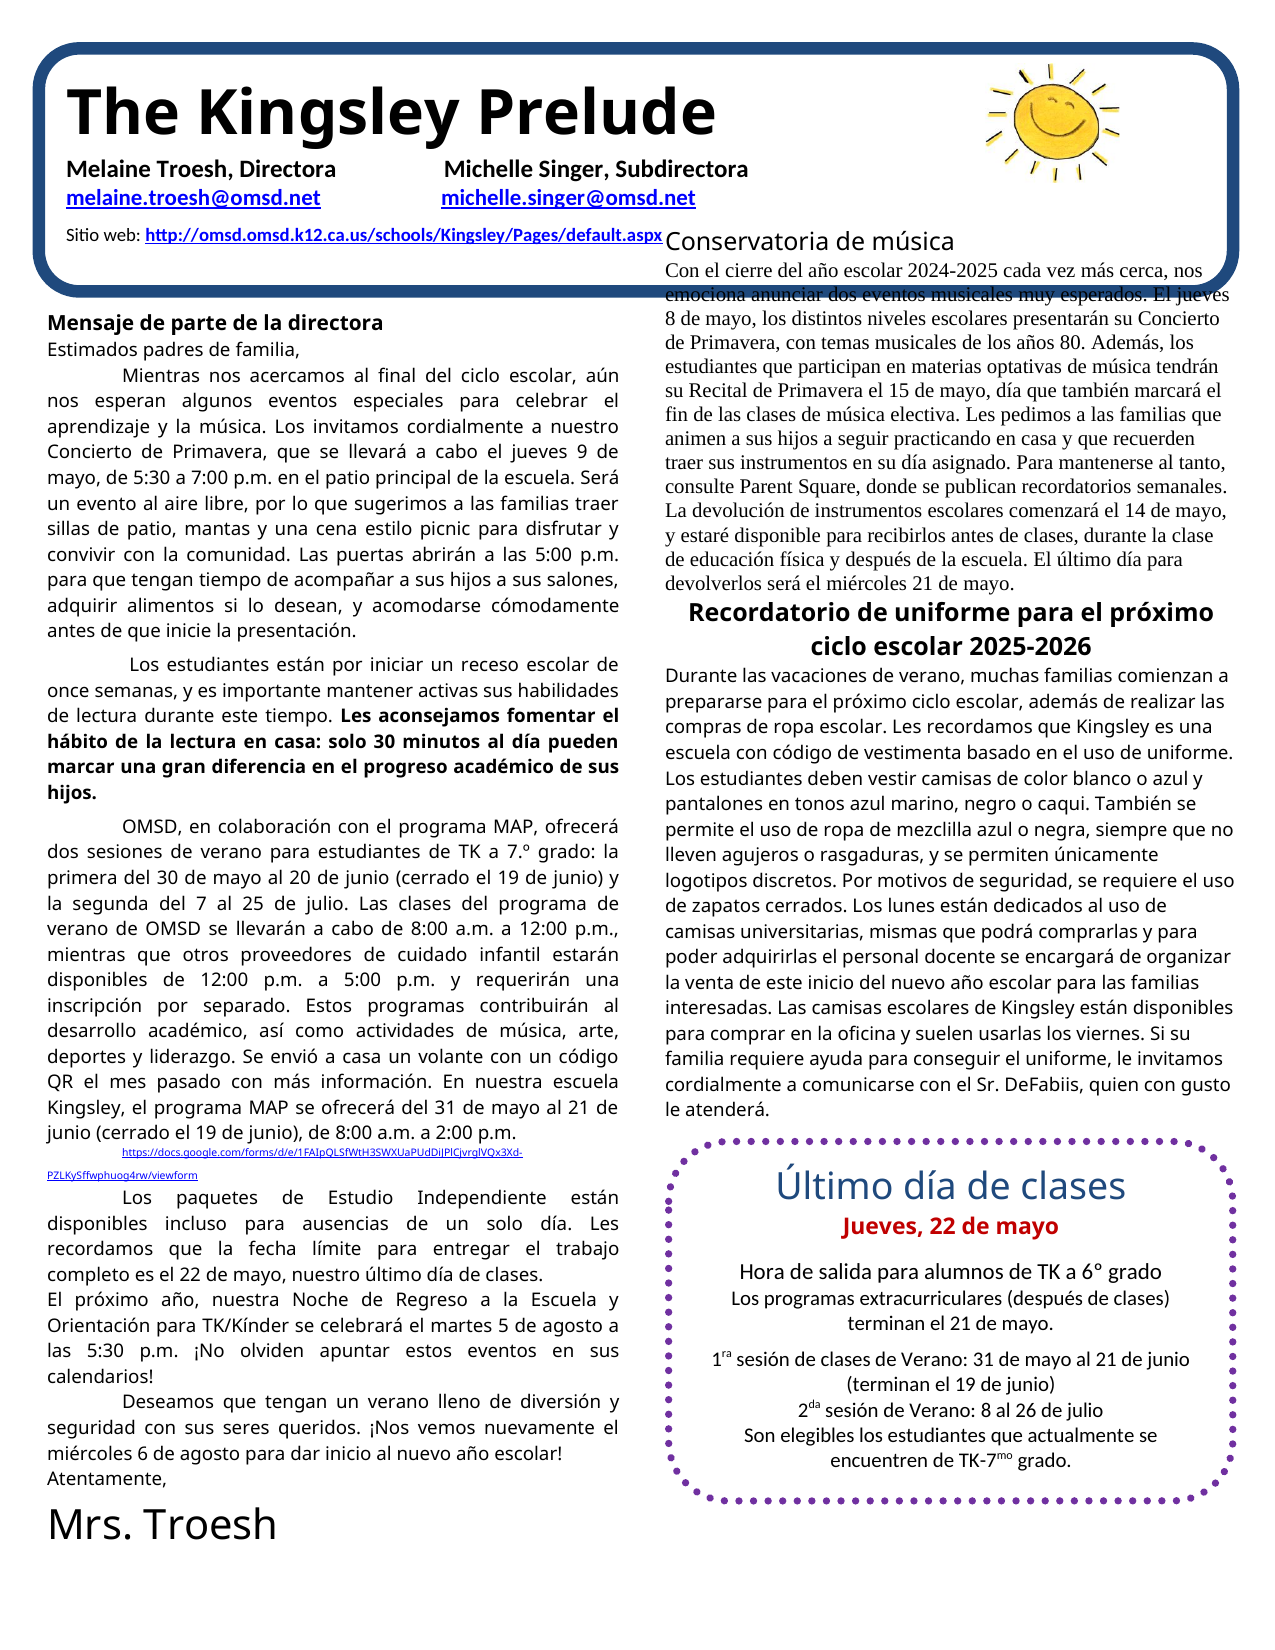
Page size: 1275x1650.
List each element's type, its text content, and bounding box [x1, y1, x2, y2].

text Recordatorio de uniforme para el próximo ciclo escolar 2025-2026 [1092, 595, 1237, 663]
text Mientras nos acercamos al final del ciclo escolar, aún nos esperan algunos eventos especiales para celebrar el aprendizaje y la música. Los invitamos cordialmente a nuestro Concierto de Primavera, que se llevará a cabo el jueves 9 de mayo, de 5:30 a 7:00 p.m. en el patio principal de la escuela. Será un evento al aire libre, por lo que sugerimos a las familias traer sillas de patio, mantas y una cena estilo picnic para disfrutar y convivir con la comunidad. Las puertas abrirán a las 5:00 p.m. para que tengan tiempo de acompañar a sus hijos a sus salones, adquirir alimentos si lo desean, y acomodarse cómodamente antes de que inicie la presentación. [47, 362, 620, 643]
text Atentamente, [47, 1465, 620, 1491]
text Deseamos que tengan un verano lleno de diversión y seguridad con sus seres queridos. ¡Nos vemos nuevamente el miércoles 6 de agosto para dar inicio al nuevo año escolar! [47, 1389, 620, 1465]
text Mensaje de parte de la directora [47, 308, 620, 337]
text Estimados padres de familia, [47, 337, 620, 362]
text OMSD, en colaboración con el programa MAP, ofrecerá dos sesiones de verano para estudiantes de TK a 7.º grado: la primera del 30 de mayo al 20 de junio (cerrado el 19 de junio) y la segunda del 7 al 25 de julio. Las clases del programa de verano de OMSD se llevarán a cabo de 8:00 a.m. a 12:00 p.m., mientras que otros proveedores de cuidado infantil estarán disponibles de 12:00 p.m. a 5:00 p.m. y requerirán una inscripción por separado. Estos programas contribuirán al desarrollo académico, así como actividades de música, arte, deportes y liderazgo. Se envió a casa un volante con un código QR el mes pasado con más información. En nuestra escuela Kingsley, el programa MAP se ofrecerá del 31 de mayo al 21 de junio (cerrado el 19 de junio), de 8:00 a.m. a 2:00 p.m. [47, 813, 620, 1145]
text Los estudiantes están por iniciar un receso escolar de once semanas, y es importante mantener activas sus habilidades de lectura durante este tiempo. Les aconsejamos fomentar el hábito de la lectura en casa: solo 30 minutos al día pueden marcar una gran diferencia en el progreso académico de sus hijos. [47, 652, 620, 805]
text Conservatoria de música [665, 224, 1237, 258]
text El próximo año, nuestra Noche de Regreso a la Escuela y Orientación para TK/Kínder se celebrará el martes 5 de agosto a las 5:30 p.m. ¡No olviden apuntar estos eventos en sus calendarios! [47, 1287, 620, 1389]
text https://docs.google.com/forms/d/e/1FAIpQLSfWtH3SWXUaPUdDiJPlCjvrglVQx3Xd-PZLKySffwphuog4rw/viewform [47, 1145, 620, 1185]
text Durante las vacaciones de verano, muchas familias comienzan a prepararse para el próximo ciclo escolar, además de realizar las compras de ropa escolar. Les recordamos que Kingsley es una escuela con código de vestimenta basado en el uso de uniforme. Los estudiantes deben vestir camisas de color blanco o azul y pantalones en tonos azul marino, negro o caqui. También se permite el uso de ropa de mezclilla azul o negra, siempre que no lleven agujeros o rasgaduras, y se permiten únicamente logotipos discretos. Por motivos de seguridad, se requiere el uso de zapatos cerrados. Los lunes están dedicados al uso de camisas universitarias, mismas que podrá comprarlas y para poder adquirirlas el personal docente se encargará de organizar la venta de este inicio del nuevo año escolar para las familias interesadas. Las camisas escolares de Kingsley están disponibles para comprar en la oficina y suelen usarlas los viernes. Si su familia requiere ayuda para conseguir el uniforme, le invitamos cordialmente a comunicarse con el Sr. DeFabiis, quien con gusto le atenderá. [665, 663, 1237, 1122]
text Mrs. Troesh [47, 1495, 620, 1551]
text Los paquetes de Estudio Independiente están disponibles incluso para ausencias de un solo día. Les recordamos que la fecha límite para entregar el trabajo completo es el 22 de mayo, nuestro último día de clases. [47, 1185, 620, 1287]
text Con el cierre del año escolar 2024-2025 cada vez más cerca, nos emociona anunciar dos eventos musicales muy esperados. El jueves 8 de mayo, los distintos niveles escolares presentarán su Concierto de Primavera, con temas musicales de los años 80. Además, los estudiantes que participan en materias optativas de música tendrán su Recital de Primavera el 15 de mayo, día que también marcará el fin de las clases de música electiva. Les pedimos a las familias que animen a sus hijos a seguir practicando en casa y que recuerden traer sus instrumentos en su día asignado. Para mantenerse al tanto, consulte Parent Square, donde se publican recordatorios semanales. La devolución de instrumentos escolares comenzará el 14 de mayo, y estaré disponible para recibirlos antes de clases, durante la clase de educación física y después de la escuela. El último día para devolverlos será el miércoles 21 de mayo. [665, 258, 1237, 595]
text Recordatorio de uniforme para el próximo ciclo escolar 2025-2026 [665, 595, 810, 663]
picture [985, 63, 1120, 183]
